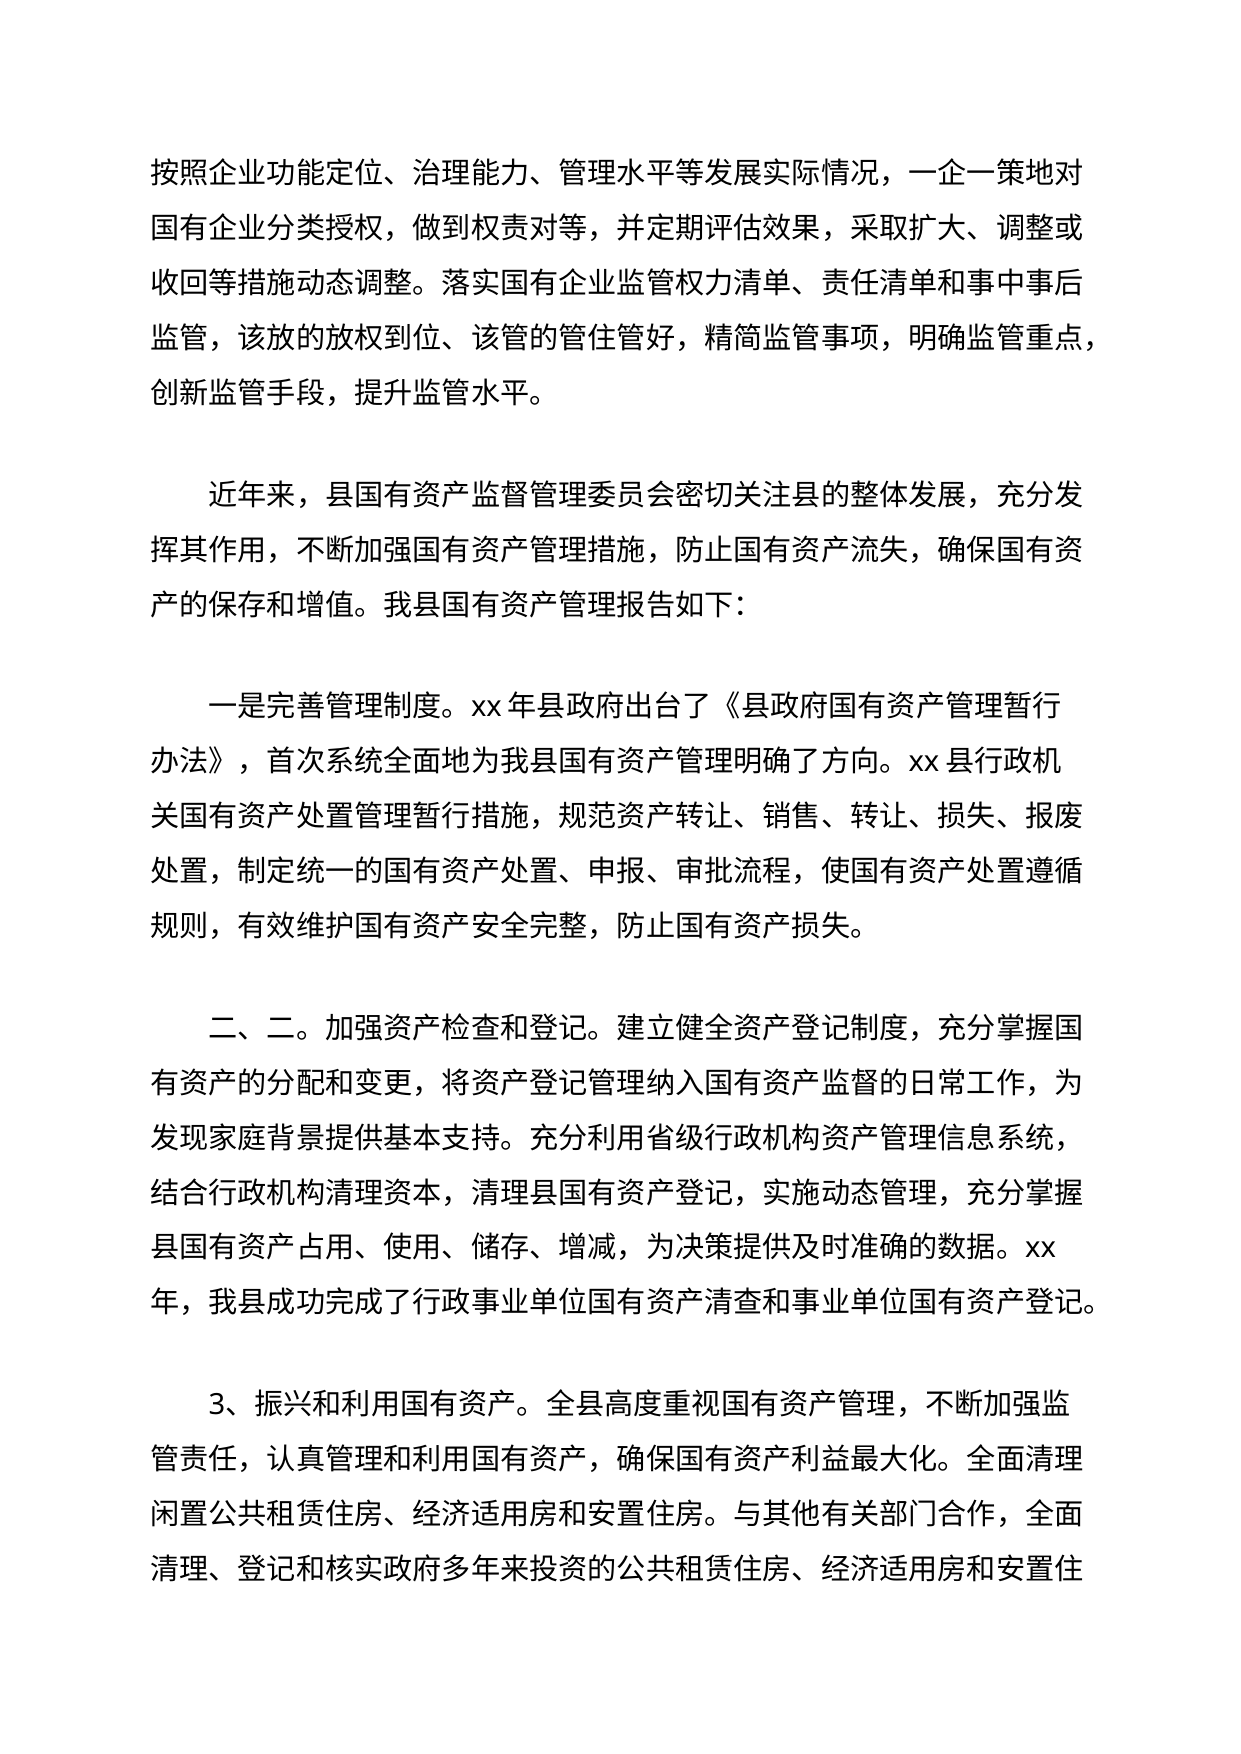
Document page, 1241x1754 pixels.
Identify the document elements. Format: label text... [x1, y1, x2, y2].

text 一是完善管理制度。xx年县政府出台了《县政府国有资产管理暂行办法》，首次系统全面地为我县国有资产管理明确了方向。xx县行政机关国有资产处置管理暂行措施，规范资产转让、销售、转让、损失、报废处置，制定统一的国有资产处置、申报、审批流程，使国有资产处置遵循规则，有效维护国有资产安全完整，防止国有资产损失。 [150, 683, 1090, 945]
text 二、二。加强资产检查和登记。建立健全资产登记制度，充分掌握国有资产的分配和变更，将资产登记管理纳入国有资产监督的日常工作，为发现家庭背景提供基本支持。充分利用省级行政机构资产管理信息系统，结合行政机构清理资本，清理县国有资产登记，实施动态管理，充分掌握县国有资产占用、使用、储存、增减，为决策提供及时准确的数据。xx年，我县成功完成了行政事业单位国有资产清查和事业单位国有资产登记。 [150, 1004, 1090, 1321]
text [150, 150, 1090, 412]
text 近年来，县国有资产监督管理委员会密切关注县的整体发展，充分发挥其作用，不断加强国有资产管理措施，防止国有资产流失，确保国有资产的保存和增值。我县国有资产管理报告如下： [150, 471, 1090, 623]
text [150, 1381, 1090, 1588]
